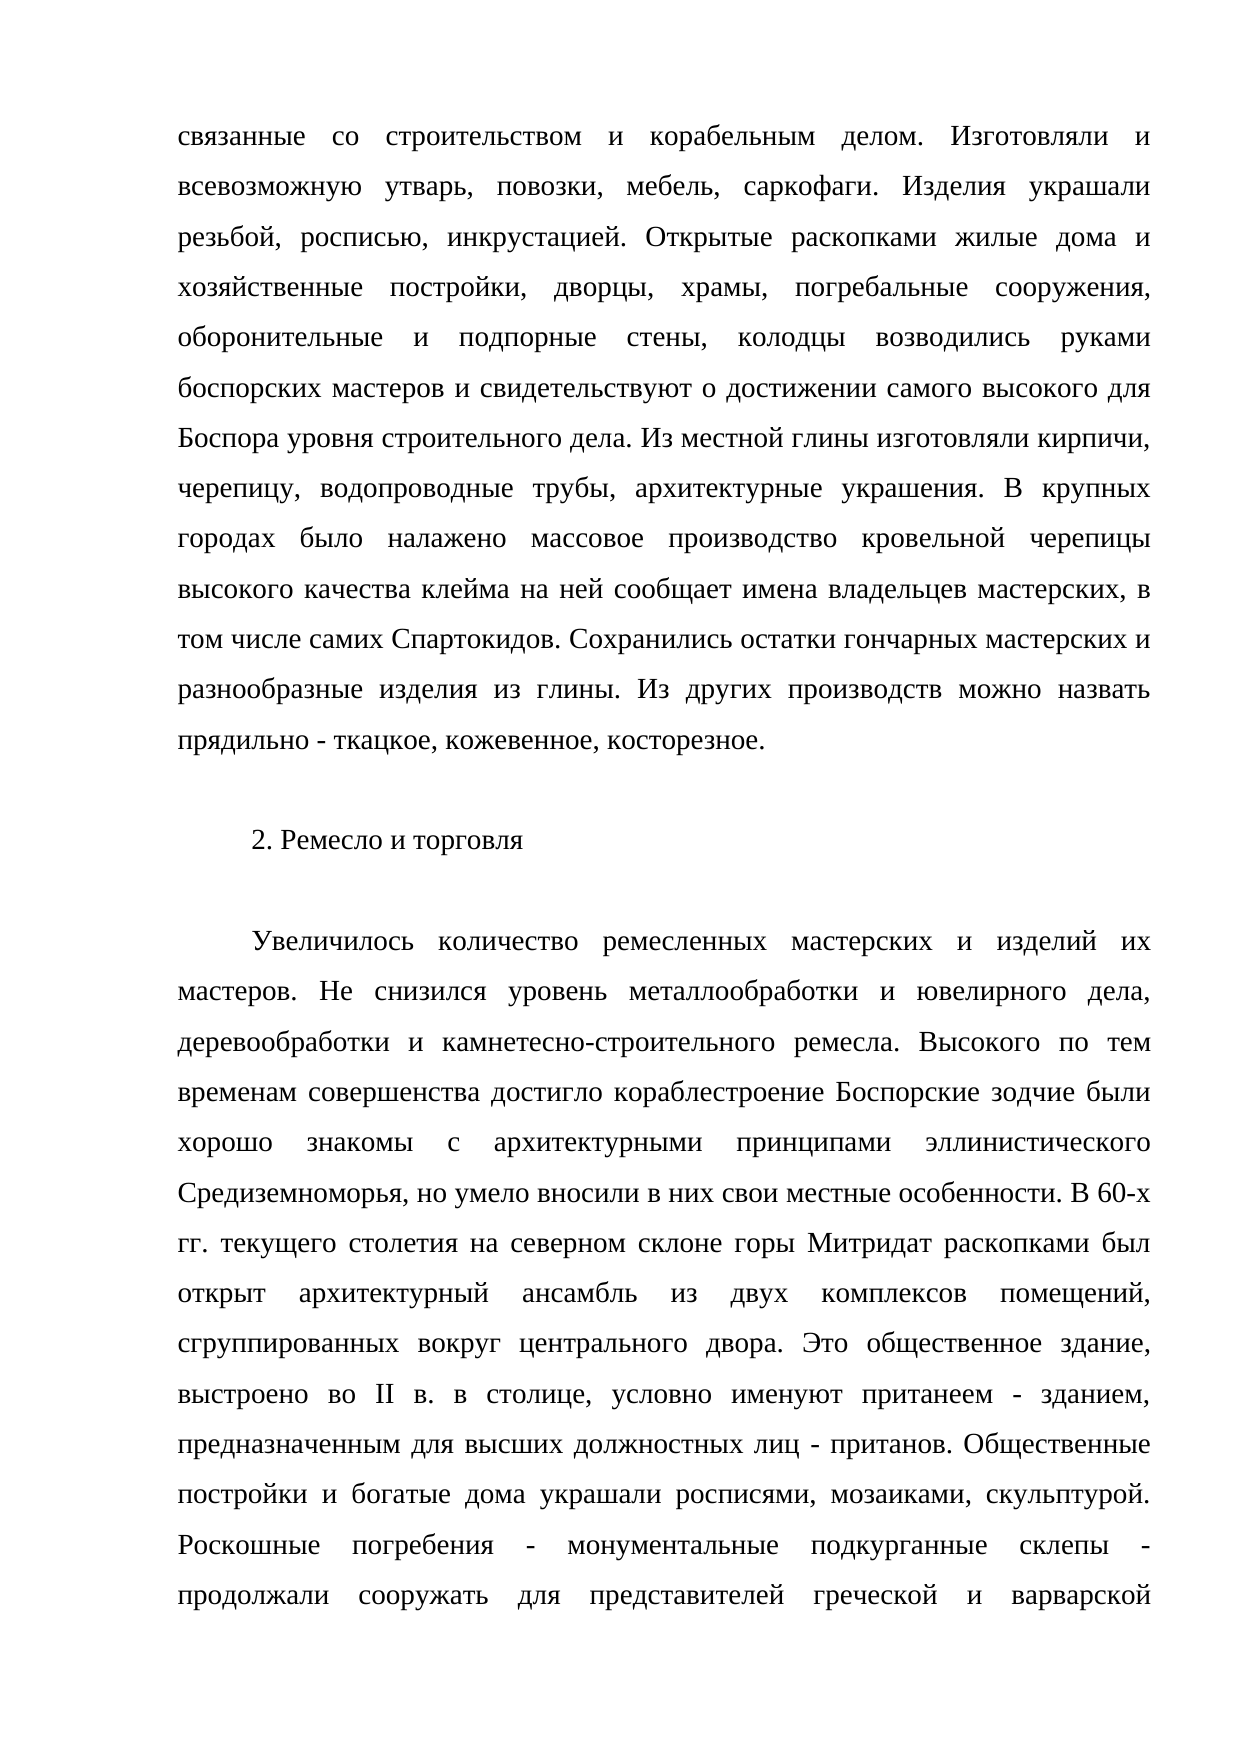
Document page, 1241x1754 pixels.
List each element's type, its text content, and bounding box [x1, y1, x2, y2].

text 2. Ремесло и торговля [177, 822, 1152, 856]
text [177, 923, 1152, 1611]
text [177, 118, 1152, 755]
